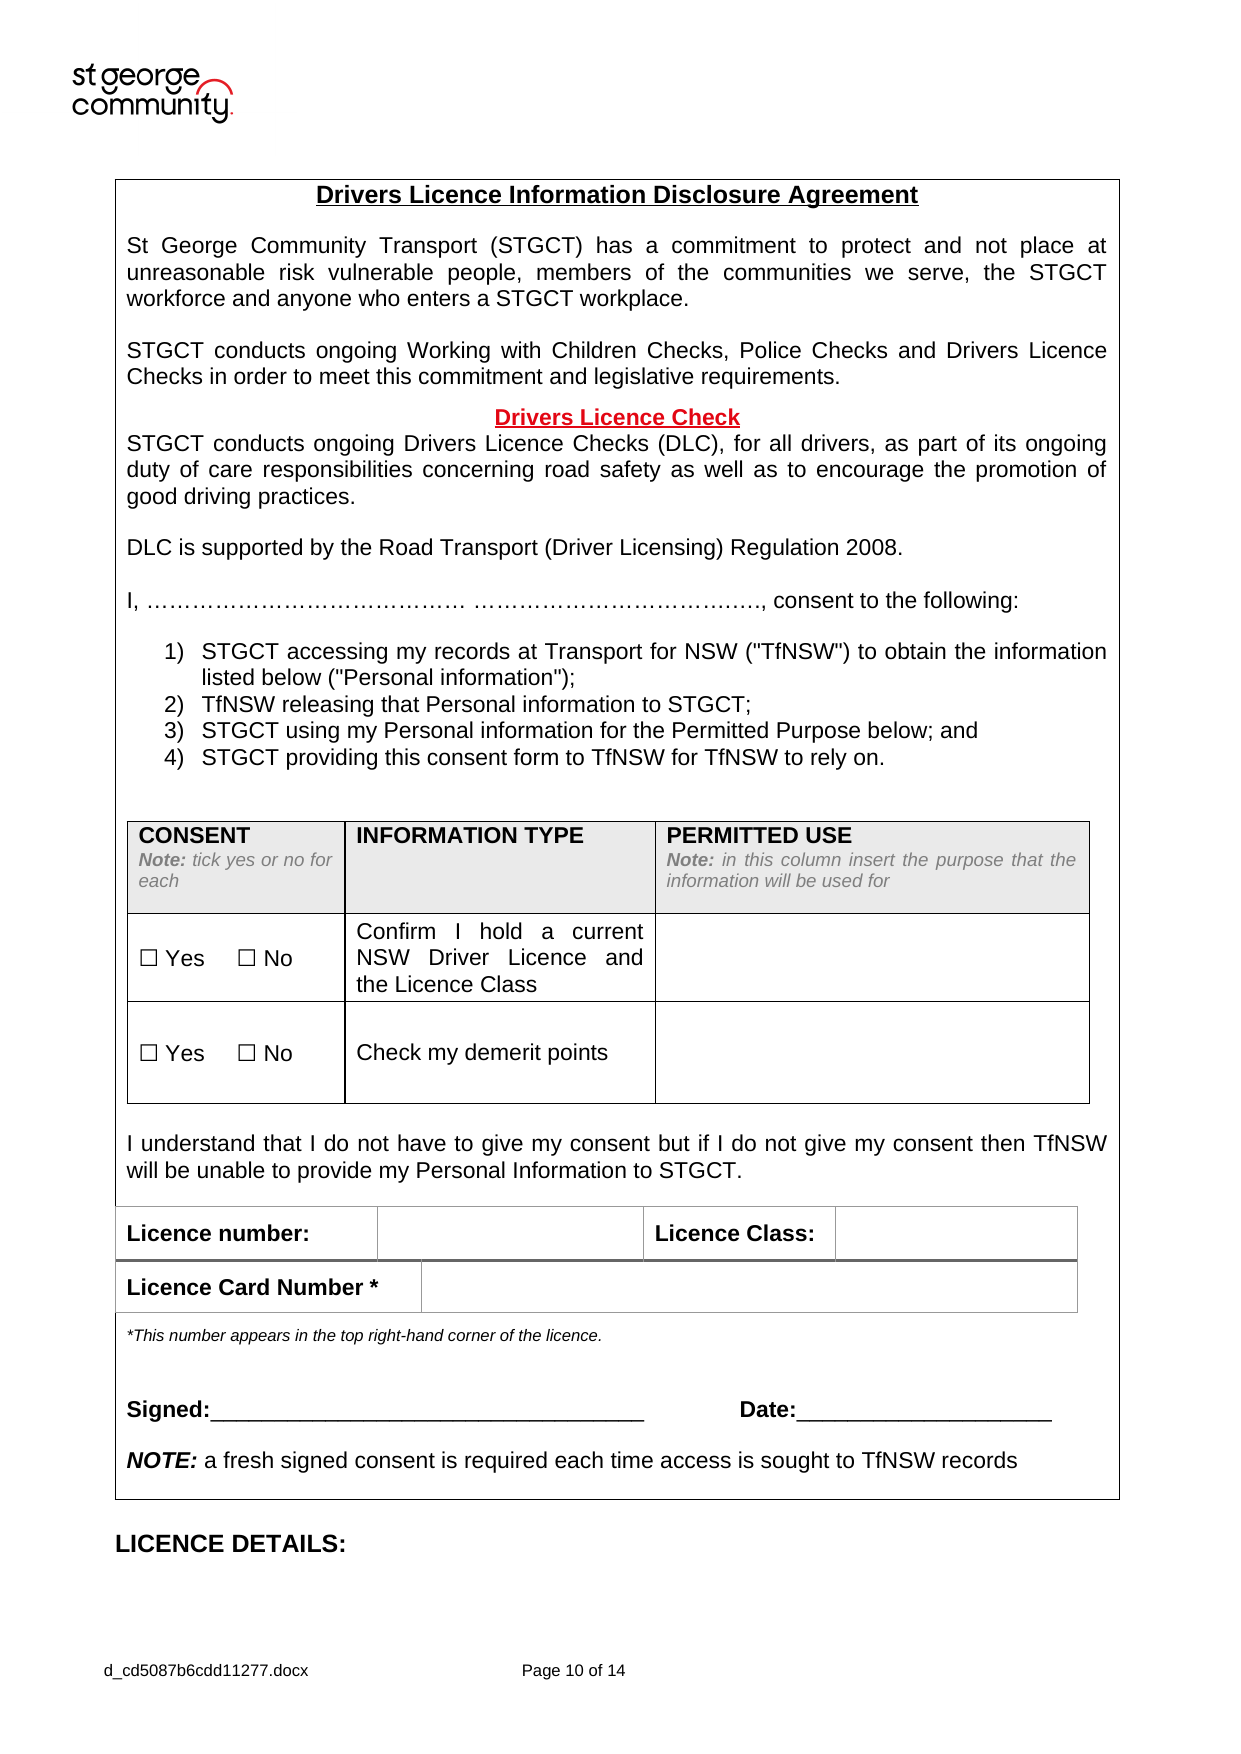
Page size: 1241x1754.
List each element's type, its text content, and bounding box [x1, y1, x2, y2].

table_cell LICENCE DETAILS: [104, 150, 1131, 1557]
picture [1, 3, 298, 156]
